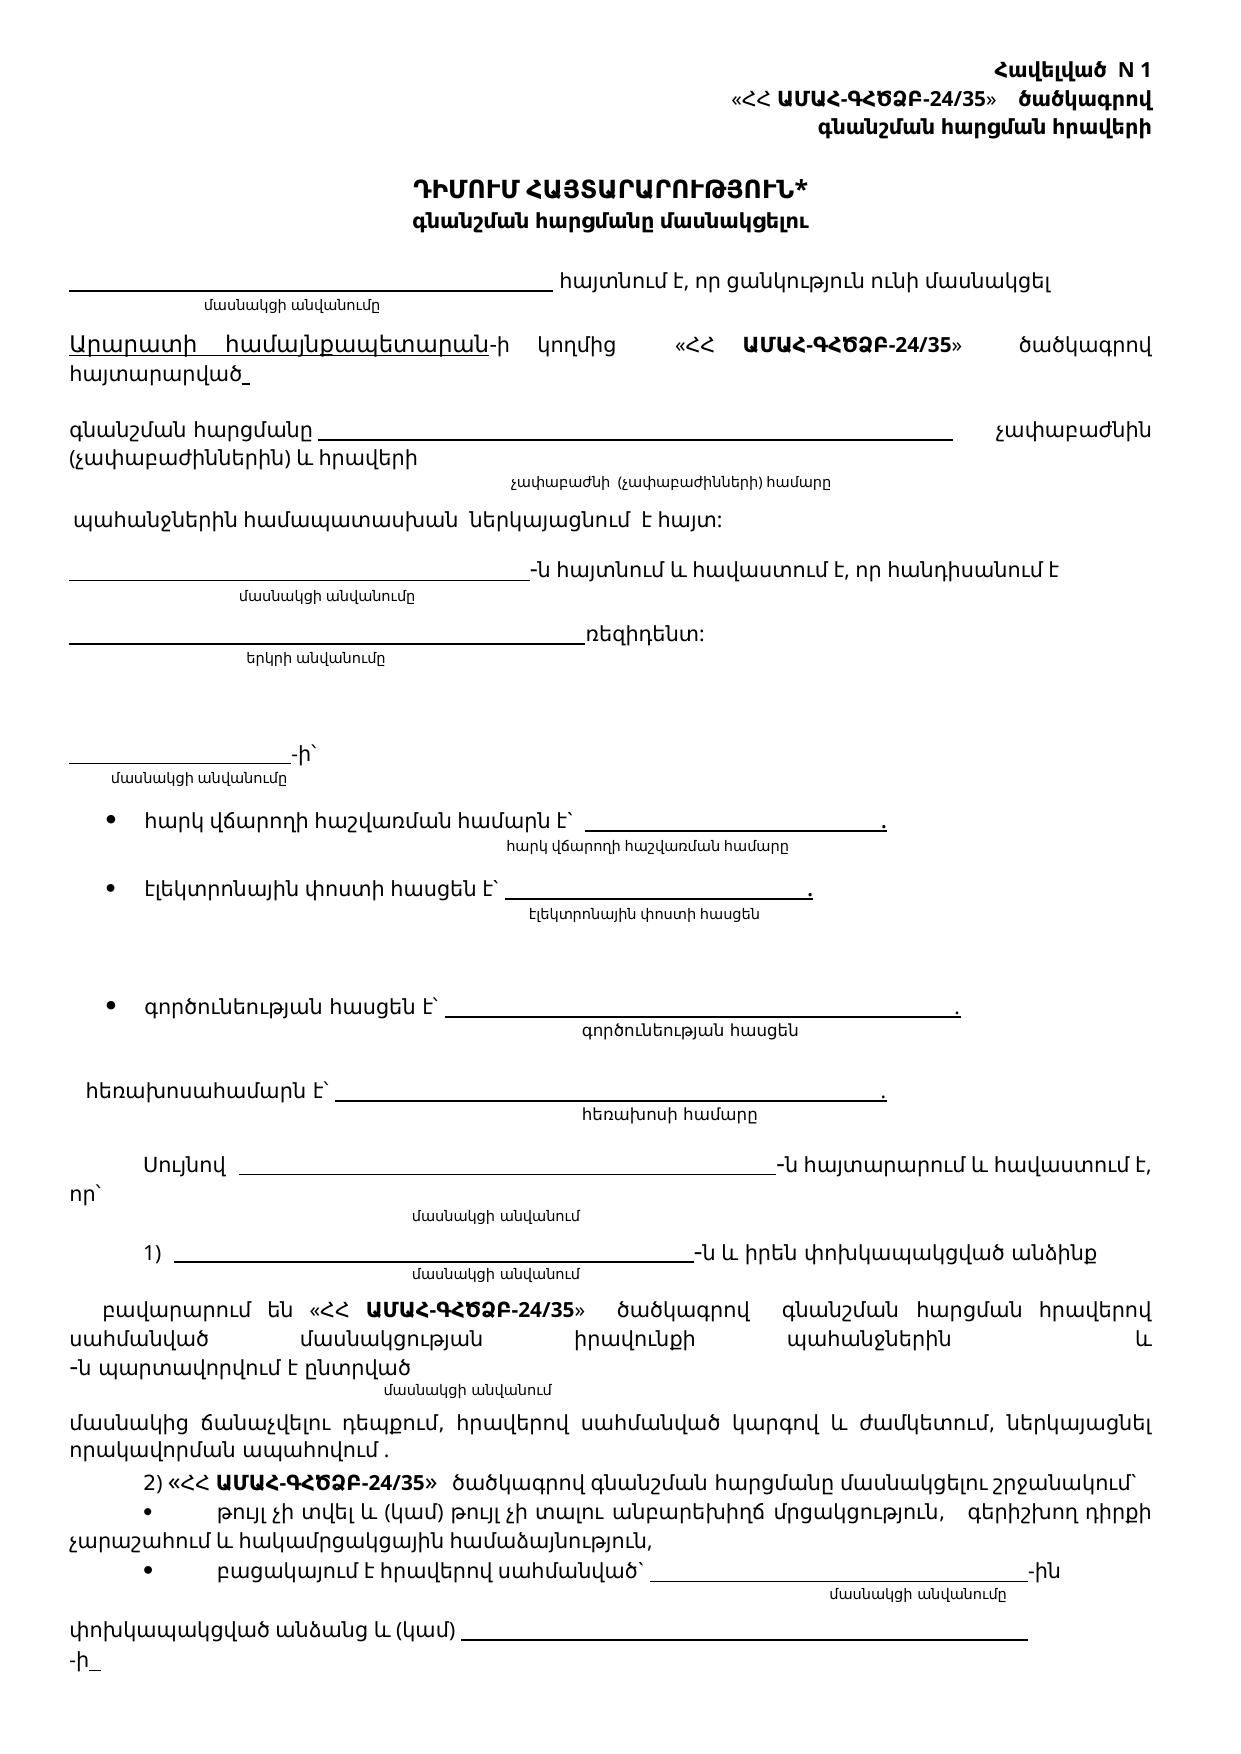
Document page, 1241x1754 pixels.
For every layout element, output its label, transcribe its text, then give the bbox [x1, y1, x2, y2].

text հեռախոսահամարն է՝ . [69, 1077, 1152, 1105]
list թույլ չի տվել և (կամ) թույլ չի տալու անբարեխիղճ մրցակցություն, գերիշխող դիրքի չարաշահում և հակամրցակցային համաձայնություն, [69, 1497, 1152, 1554]
text փոխկապակցված անձանց և (կամ) -ի [69, 1615, 1152, 1674]
text մասնակից ճանաչվելու դեպքում, հրավերով սահմանված կարգով և ժամկետում, ներկայացնել որակավորման ապահովում . [69, 1411, 1152, 1463]
text պահանջներին համապատասխան ներկայացնում է հայտ: [69, 506, 1152, 534]
text 1) -ն և իրեն փոխկապակցված անձինք [69, 1237, 1152, 1266]
text երկրի անվանումը [69, 648, 1152, 682]
text ռեզիդենտ: [69, 619, 1152, 648]
text 2) «ՀՀ ԱՄԱՀ-ԳՀԾՁԲ-24/35» ծածկագրով գնանշման հարցմանը մասնակցելու շրջանակում` [69, 1463, 1152, 1497]
list բացակայում է հրավերով սահմանված` -ին [69, 1554, 1152, 1586]
text մասնակցի անվանումը [69, 767, 1152, 801]
text Արարատի համայնքապետարան-ի կողմից «ՀՀ ԱՄԱՀ-ԳՀԾՁԲ-24/35» ծածկագրով հայտարարված [69, 328, 1152, 388]
text -ի՝ [69, 739, 1152, 767]
text բավարարում են «ՀՀ ԱՄԱՀ-ԳՀԾՁԲ-24/35» ծածկագրով գնանշման հարցման հրավերով սահմանված մասնակցության իրավունքի պահանջներին և -ն պարտավորվում է ընտրված [69, 1295, 1152, 1381]
text մասնակցի անվանումը [69, 585, 1152, 619]
text մասնակցի անվանումը [69, 1586, 1152, 1615]
subtitle գնանշման հարցմանը մասնակցելու [69, 206, 1152, 234]
text մասնակցի անվանում [69, 1266, 1152, 1295]
text էլեկտրոնային փոստի հասցեն [69, 904, 1152, 938]
text մասնակցի անվանում [69, 1381, 1152, 1411]
text գնանշման հարցմանը չափաբաժնին (չափաբաժիններին) և հրավերի [69, 415, 1152, 472]
text գործունեության հասցեն [69, 1021, 1152, 1040]
text ԴԻՄՈՒՄ ՀԱՅՏԱՐԱՐՈՒԹՅՈՒՆ* [69, 172, 1152, 206]
list գործունեության հասցեն է՝ . [107, 992, 1152, 1021]
text հարկ վճարողի հաշվառման համարը [69, 836, 1152, 869]
list էլեկտրոնային փոստի հասցեն է` . [107, 869, 1152, 904]
text -ն հայտնում և հավաստում է, որ հանդիսանում է [69, 551, 1152, 585]
text մասնակցի անվանումը [69, 294, 1152, 328]
text չափաբաժնի (չափաբաժինների) համարը [69, 472, 1152, 506]
text Հավելված N 1 [69, 56, 1152, 84]
text հեռախոսի համարը [69, 1105, 1152, 1124]
list հարկ վճարողի հաշվառման համարն է` . [107, 801, 1152, 836]
text «ՀՀ ԱՄԱՀ-ԳՀԾՁԲ-24/35» ծածկագրով [69, 84, 1152, 112]
text Սույնով -ն հայտարարում և հավաստում է, որ՝ [69, 1149, 1152, 1207]
text հայտնում է, որ ցանկություն ունի մասնակցել [69, 266, 1152, 294]
text գնանշման հարցման հրավերի [69, 112, 1152, 141]
text մասնակցի անվանում [69, 1207, 1152, 1237]
